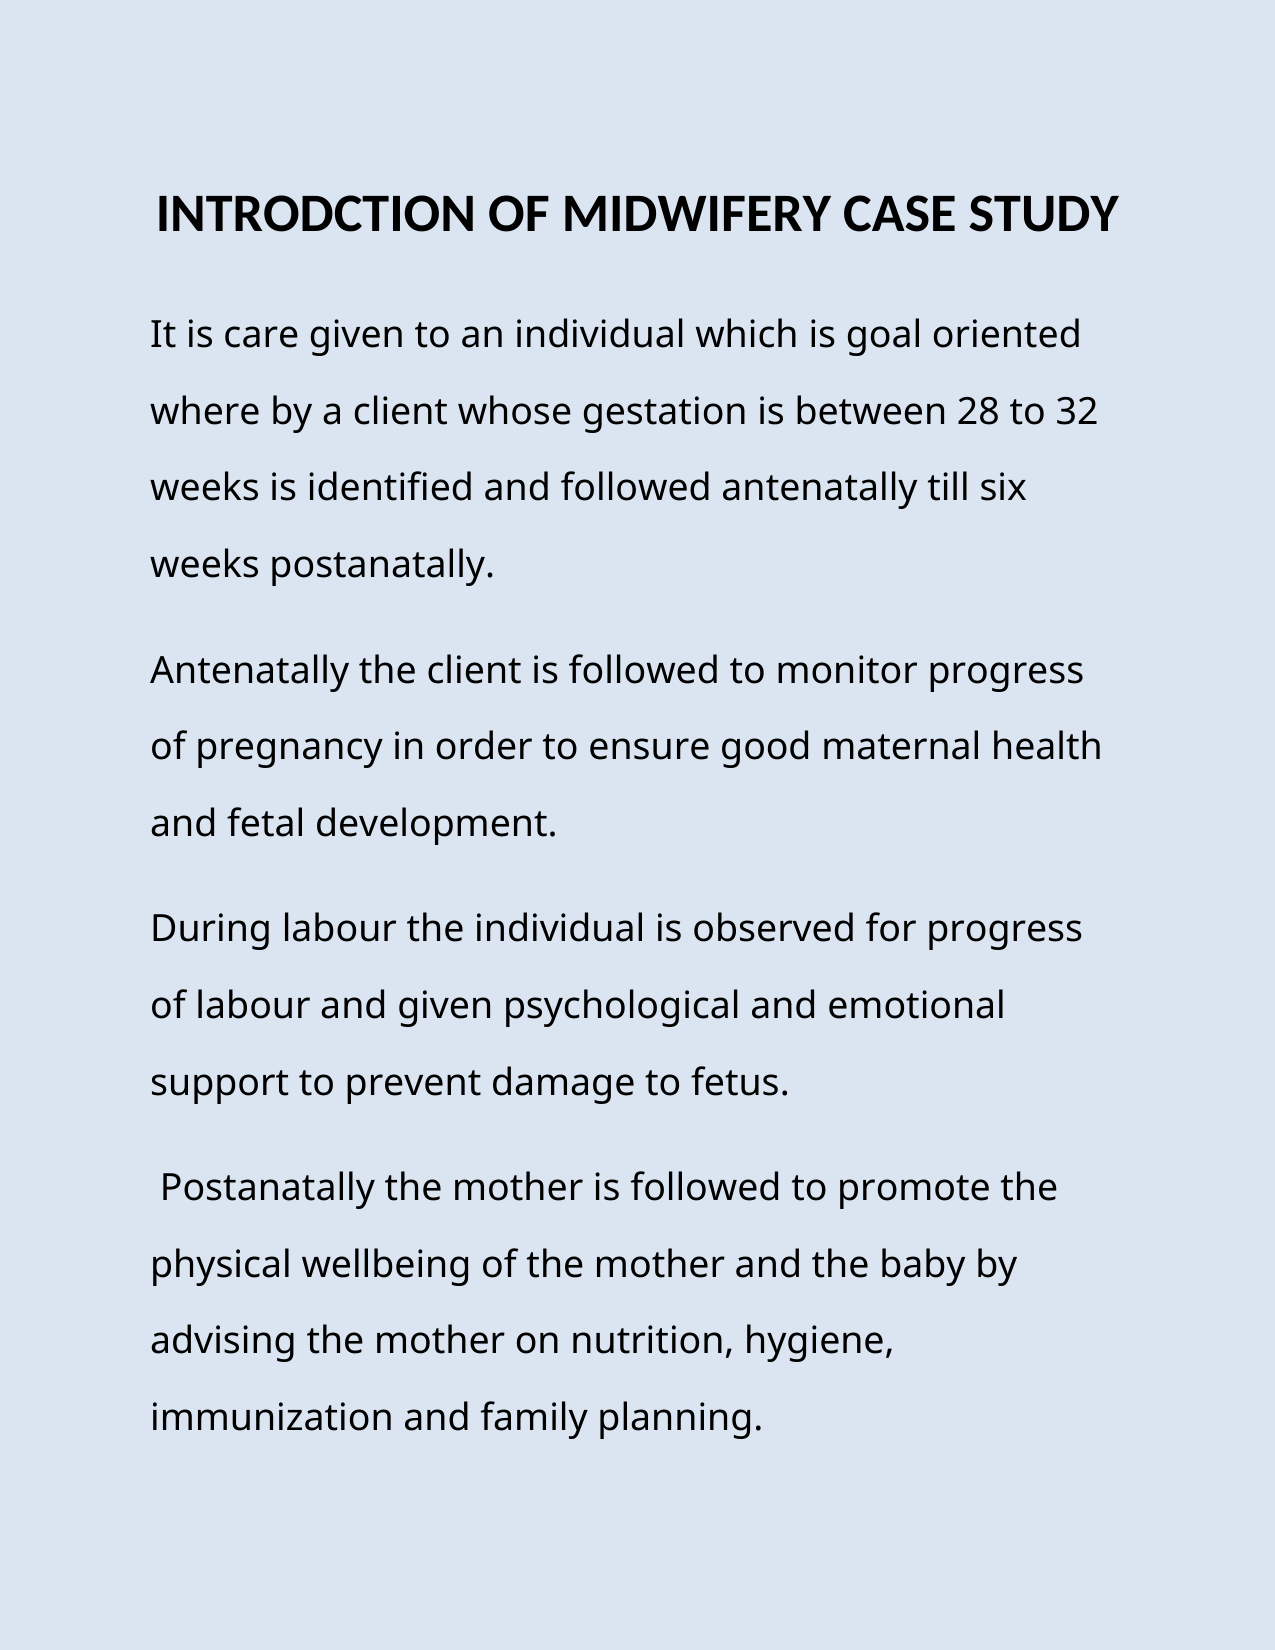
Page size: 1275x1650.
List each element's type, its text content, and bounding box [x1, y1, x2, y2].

text During labour the individual is observed for progress of labour and given psychological and emotional support to prevent damage to fetus. [150, 902, 1125, 1106]
text It is care given to an individual which is goal oriented where by a client whose gestation is between 28 to 32 weeks is identified and followed antenatally till six weeks postanatally. [150, 307, 1125, 588]
text INTRODCTION OF MIDWIFERY CASE STUDY [150, 179, 1125, 245]
text Antenatally the client is followed to monitor progress of pregnancy in order to ensure good maternal health and fetal development. [150, 643, 1125, 847]
text Postanatally the mother is followed to promote the physical wellbeing of the mother and the baby by advising the mother on nutrition, hygiene, immunization and family planning. [150, 1161, 1125, 1441]
